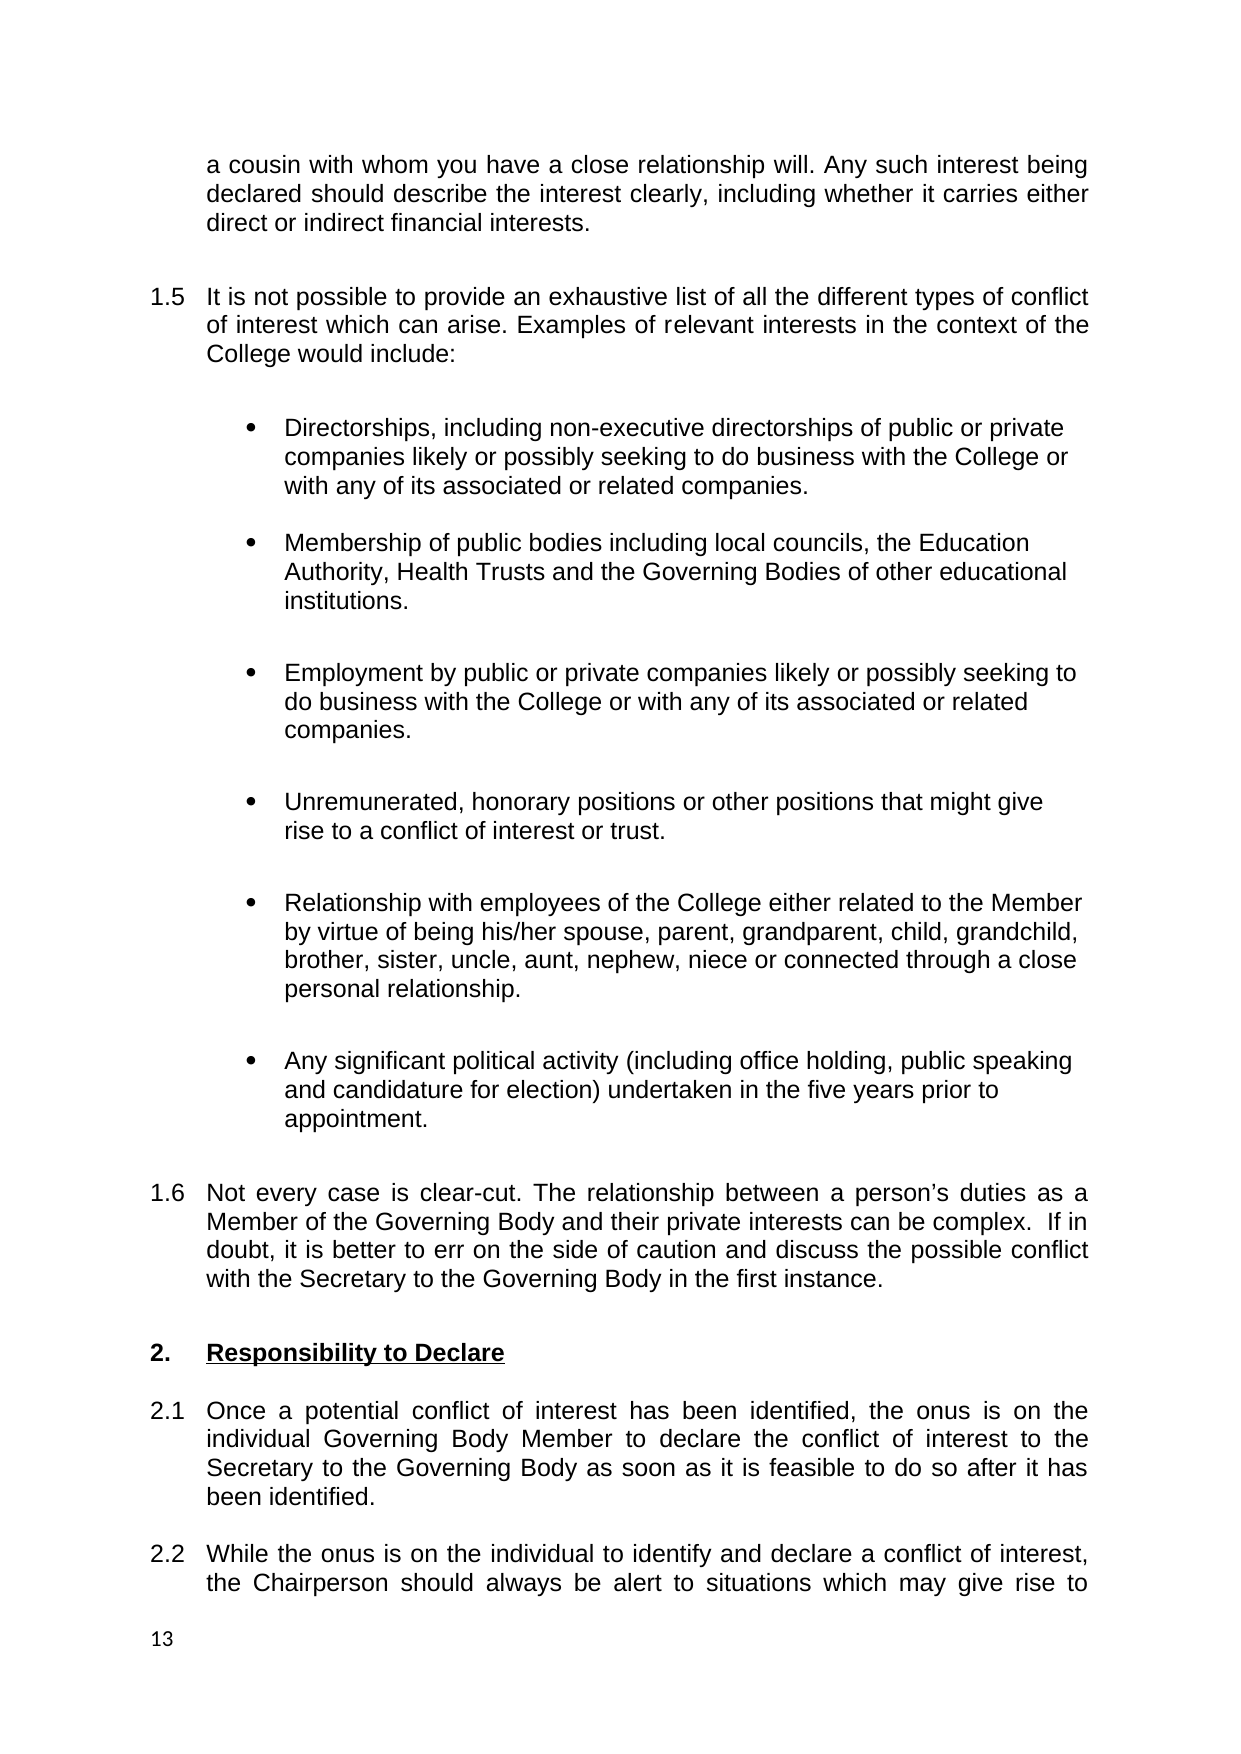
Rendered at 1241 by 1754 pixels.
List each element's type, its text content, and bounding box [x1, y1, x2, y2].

list Directorships, including non-executive directorships of public or private companies likely or possibly seeking to do business with the College or with any of its associated or related companies. [247, 413, 1090, 500]
list Once a potential conflict of interest has been identified, the onus is on the individual Governing Body Member to declare the conflict of interest to the Secretary to the Governing Body as soon as it is feasible to do so after it has been identified. [150, 1396, 1090, 1511]
list Responsibility to Declare [150, 1338, 1090, 1367]
list It is not possible to provide an exhaustive list of all the different types of conflict of interest which can arise. Examples of relevant interests in the context of the College would include: [150, 282, 1090, 368]
list Employment by public or private companies likely or possibly seeking to do business with the College or with any of its associated or related companies. [247, 658, 1090, 744]
list Unremunerated, honorary positions or other positions that might give rise to a conflict of interest or trust. [247, 787, 1090, 845]
list Any significant political activity (including office holding, public speaking and candidature for election) undertaken in the five years prior to appointment. [247, 1046, 1090, 1132]
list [150, 1539, 1090, 1597]
list Relationship with employees of the College either related to the Member by virtue of being his/her spouse, parent, grandparent, child, grandchild, brother, sister, uncle, aunt, nephew, niece or connected through a close personal relationship. [247, 888, 1090, 1003]
list Membership of public bodies including local councils, the Education Authority, Health Trusts and the Governing Bodies of other educational institutions. [247, 528, 1090, 615]
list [150, 150, 1090, 236]
list Not every case is clear-cut. The relationship between a person’s duties as a Member of the Governing Body and their private interests can be complex. If in doubt, it is better to err on the side of caution and discuss the possible conflict with the Secretary to the Governing Body in the first instance. [150, 1178, 1090, 1293]
